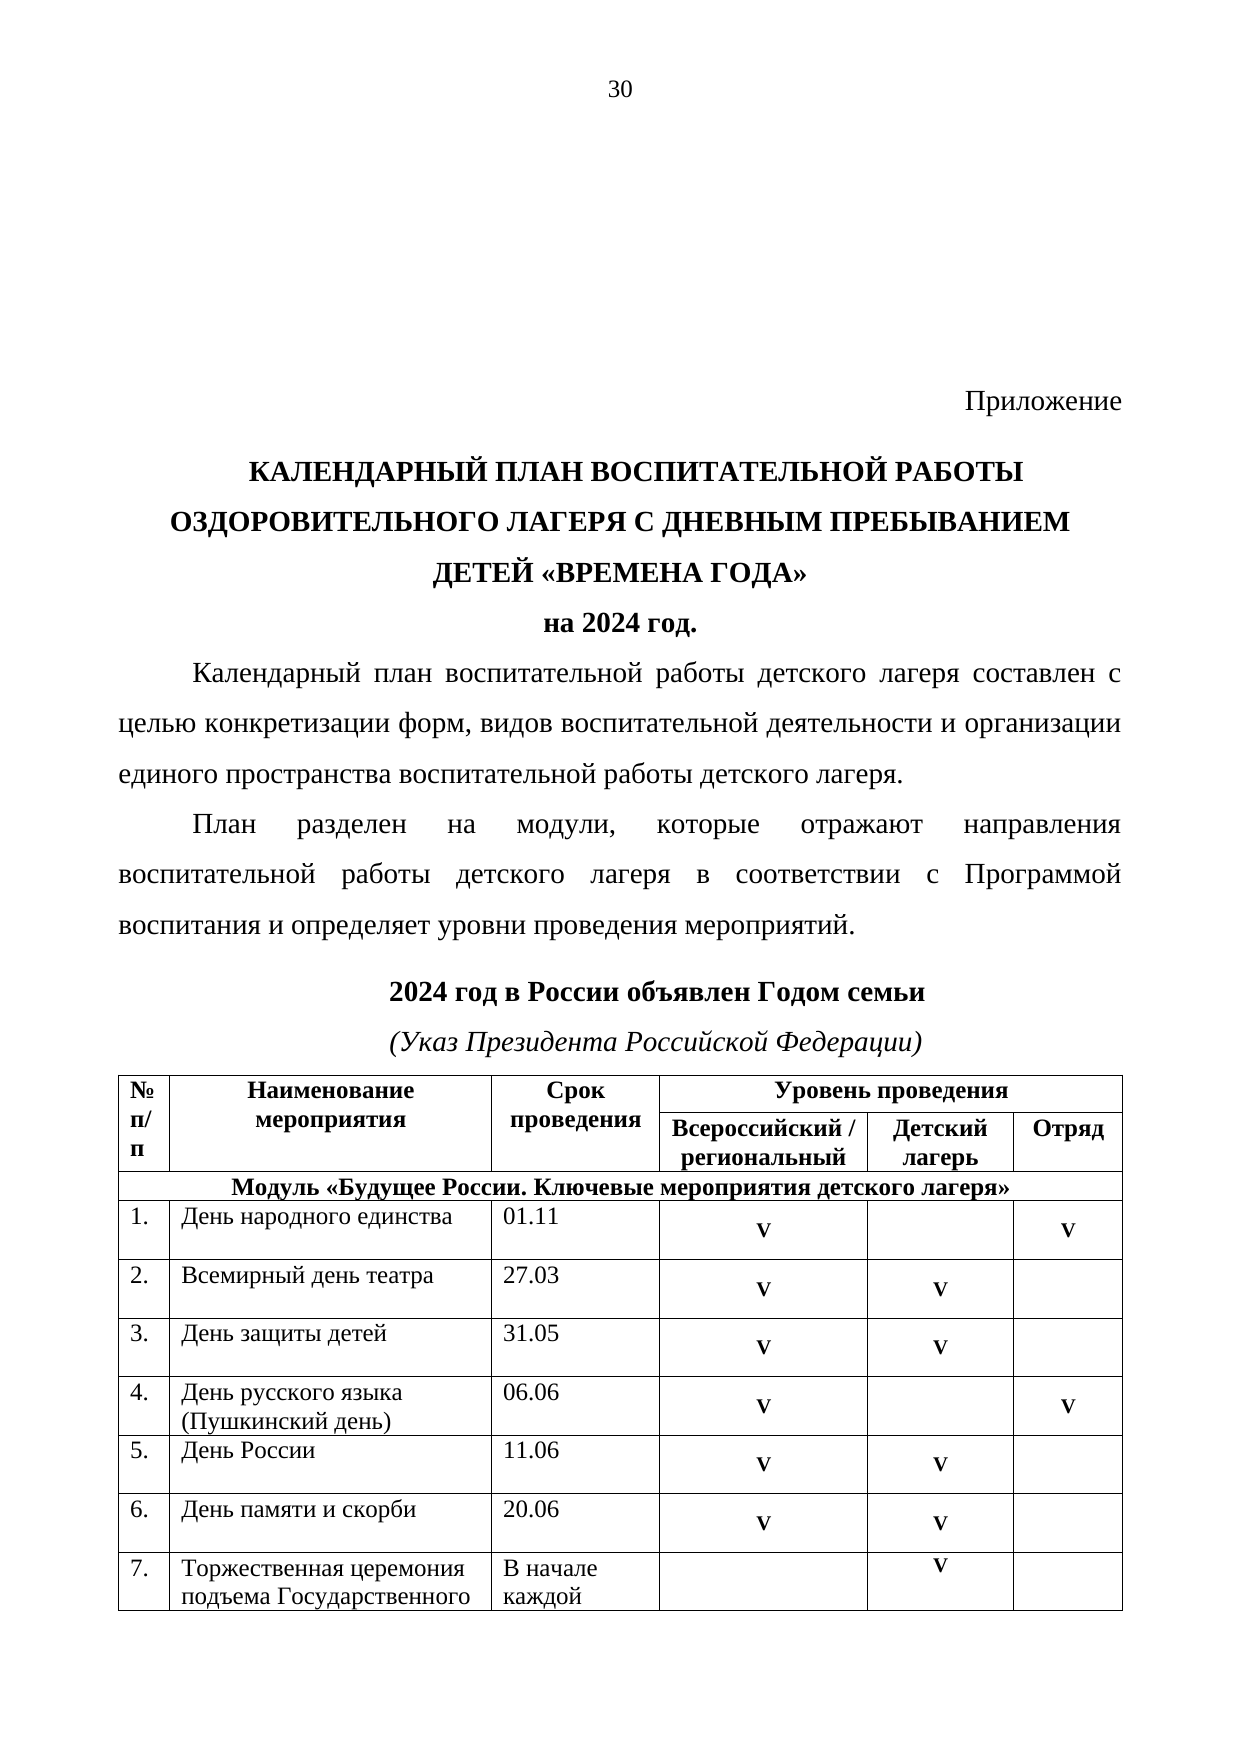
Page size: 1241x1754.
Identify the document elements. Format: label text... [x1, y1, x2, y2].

table_cell V [868, 1436, 1013, 1493]
table_cell [119, 1494, 169, 1552]
table_cell V [660, 1377, 867, 1434]
table_header № п/п [119, 1076, 169, 1171]
table_cell [119, 1436, 169, 1493]
text (Указ Президента Российской Федерации) [118, 1024, 1122, 1058]
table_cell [492, 1553, 659, 1610]
table_cell День русского языка (Пушкинский день) [170, 1377, 491, 1434]
text 2024 год в России объявлен Годом семьи [118, 974, 1122, 1007]
text на 2024 год. [118, 605, 1122, 638]
table_cell 20.06 [492, 1494, 659, 1552]
text План разделен на модули, которые отражают направления воспитательной работы детского лагеря в соответствии с Программой воспитания и определяет уровни проведения мероприятий. [118, 806, 1122, 940]
table_cell [119, 1319, 169, 1376]
table_cell [119, 1377, 169, 1434]
table_cell День народного единства [170, 1201, 491, 1259]
table_cell 11.06 [492, 1436, 659, 1493]
table_cell V [868, 1553, 1013, 1610]
table_cell [868, 1201, 1013, 1259]
table_cell V [868, 1260, 1013, 1317]
table_cell Всероссийский /региональный [660, 1113, 867, 1171]
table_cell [170, 1553, 491, 1610]
table_cell Отряд [1014, 1113, 1122, 1171]
table_cell V [1014, 1377, 1122, 1434]
table_cell 31.05 [492, 1319, 659, 1376]
text Приложение [118, 383, 1122, 416]
table_cell Всемирный день театра [170, 1260, 491, 1317]
text Календарный план воспитательной работы детского лагеря составлен с целью конкретизации форм, видов воспитательной деятельности и организации единого пространства воспитательной работы детского лагеря. [118, 655, 1122, 789]
table_cell [119, 1201, 169, 1259]
table_cell Детский лагерь [868, 1113, 1013, 1171]
table_header Уровень проведения [660, 1076, 1122, 1112]
table_cell V [868, 1494, 1013, 1552]
table_cell [1014, 1260, 1122, 1317]
text КАЛЕНДАРНЫЙ ПЛАН ВОСПИТАТЕЛЬНОЙ РАБОТЫ оздоровительного лагеря с дневным пребыванием детей «Времена Года» [118, 454, 1122, 588]
table_cell 27.03 [492, 1260, 659, 1317]
table_header Срок проведения [492, 1076, 659, 1171]
table_cell [1014, 1319, 1122, 1376]
table_cell Модуль «Будущее России. Ключевые мероприятия детского лагеря» [119, 1172, 1122, 1200]
table_cell V [660, 1260, 867, 1317]
table_cell V [868, 1319, 1013, 1376]
table_cell V [660, 1319, 867, 1376]
table_header Наименование мероприятия [170, 1076, 491, 1171]
table_cell [1014, 1553, 1122, 1610]
table_cell [1014, 1436, 1122, 1493]
table_cell V [660, 1494, 867, 1552]
table_cell 01.11 [492, 1201, 659, 1259]
table_cell V [1014, 1201, 1122, 1259]
table_cell [119, 1553, 169, 1610]
table_cell [868, 1377, 1013, 1434]
table_cell [1014, 1494, 1122, 1552]
table_cell [660, 1553, 867, 1610]
table_cell V [660, 1201, 867, 1259]
table_cell [119, 1260, 169, 1317]
table_cell V [660, 1436, 867, 1493]
table_cell День памяти и скорби [170, 1494, 491, 1552]
table_cell День защиты детей [170, 1319, 491, 1376]
table_cell 06.06 [492, 1377, 659, 1434]
table_cell День России [170, 1436, 491, 1493]
